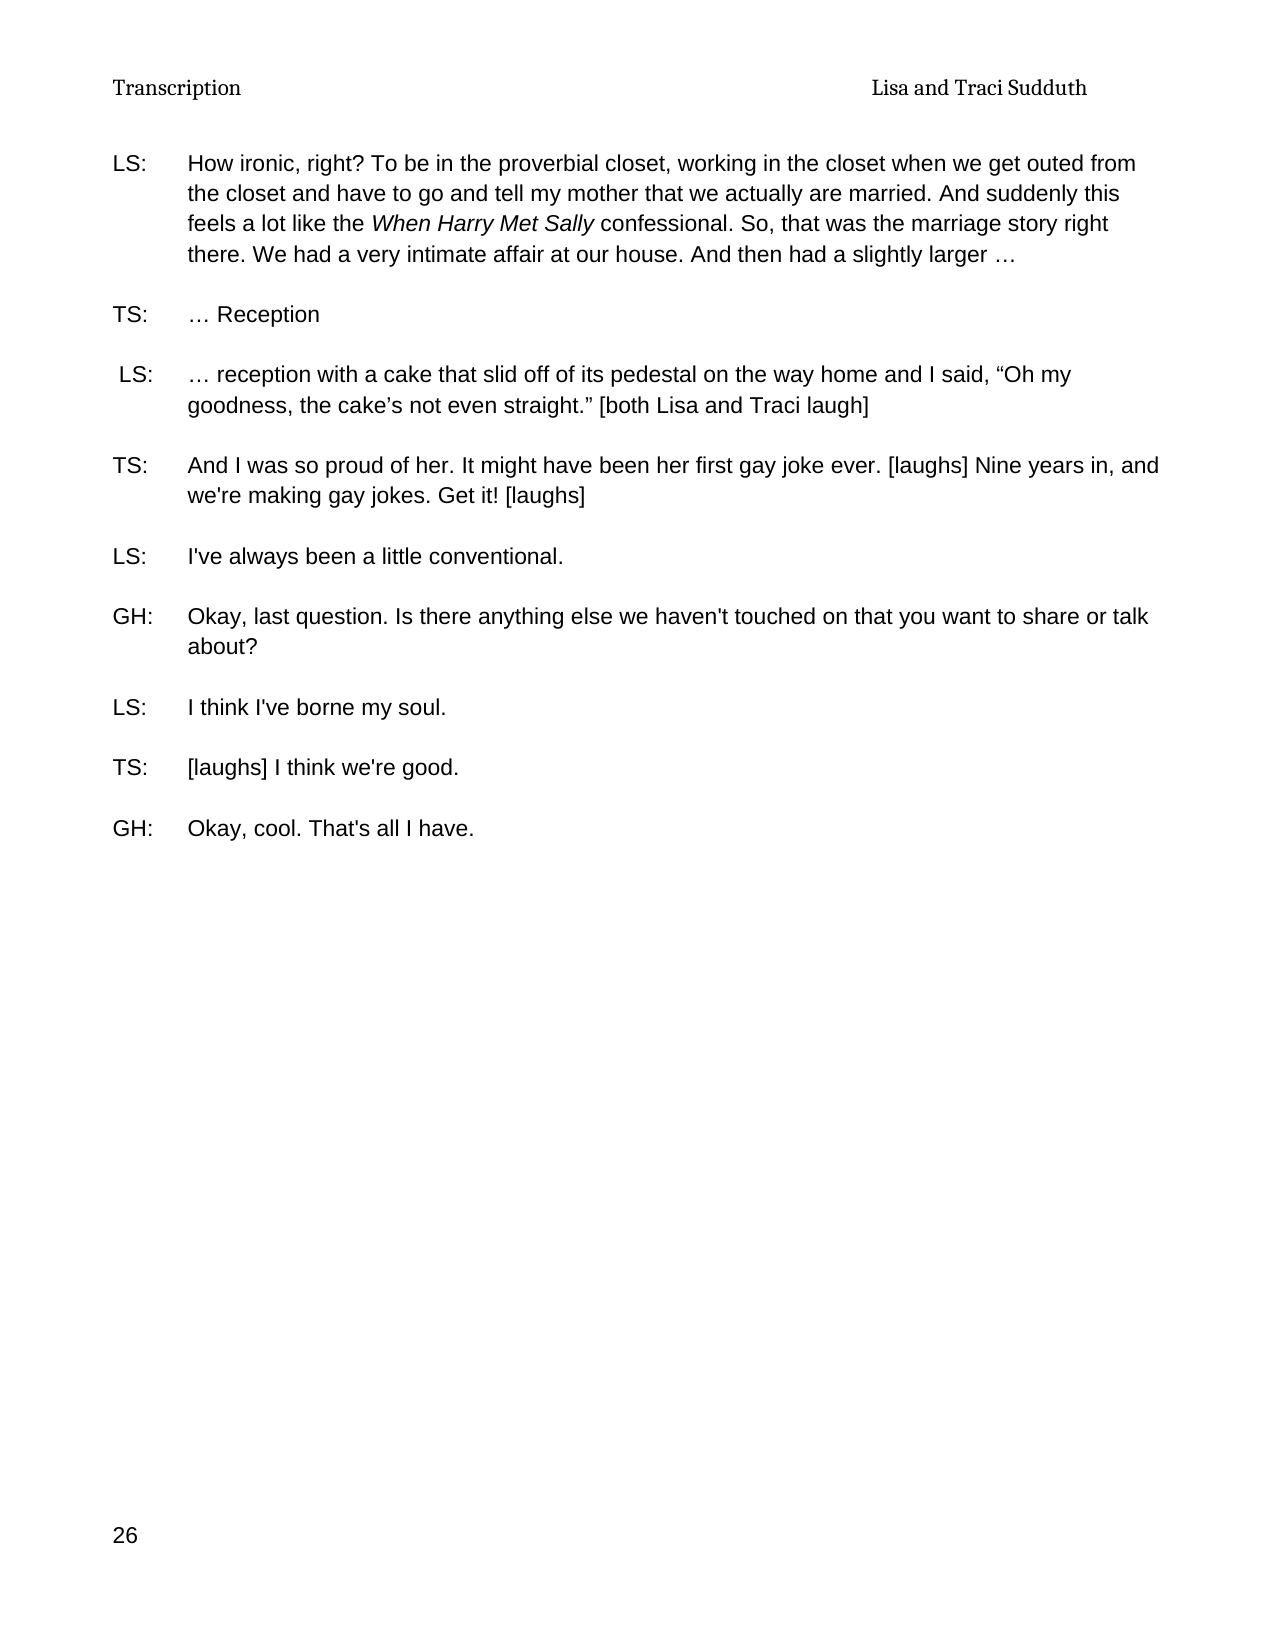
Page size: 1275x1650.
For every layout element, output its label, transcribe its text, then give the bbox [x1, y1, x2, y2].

text TS: … Reception [112, 301, 1162, 327]
text LS: I think I've borne my soul. [112, 694, 1162, 720]
text LS: … reception with a cake that slid off of its pedestal on the way home and I said, “Oh my goodness, the cake’s not even straight.” [both Lisa and Traci laugh] [112, 361, 1162, 418]
text LS: How ironic, right? To be in the proverbial closet, working in the closet when we get outed from the closet and have to go and tell my mother that we actually are married. And suddenly this feels a lot like the When Harry Met Sally confessional. So, that was the marriage story right there. We had a very intimate affair at our house. And then had a slightly larger … [112, 150, 1162, 267]
text LS: I've always been a little conventional. [112, 543, 1162, 569]
text GH: Okay, last question. Is there anything else we haven't touched on that you want to share or talk about? [112, 603, 1162, 660]
text TS: And I was so proud of her. It might have been her first gay joke ever. [laughs] Nine years in, and we're making gay jokes. Get it! [laughs] [112, 452, 1162, 509]
text TS: [laughs] I think we're good. [112, 754, 1162, 781]
text GH: Okay, cool. That's all I have. [112, 814, 1162, 841]
